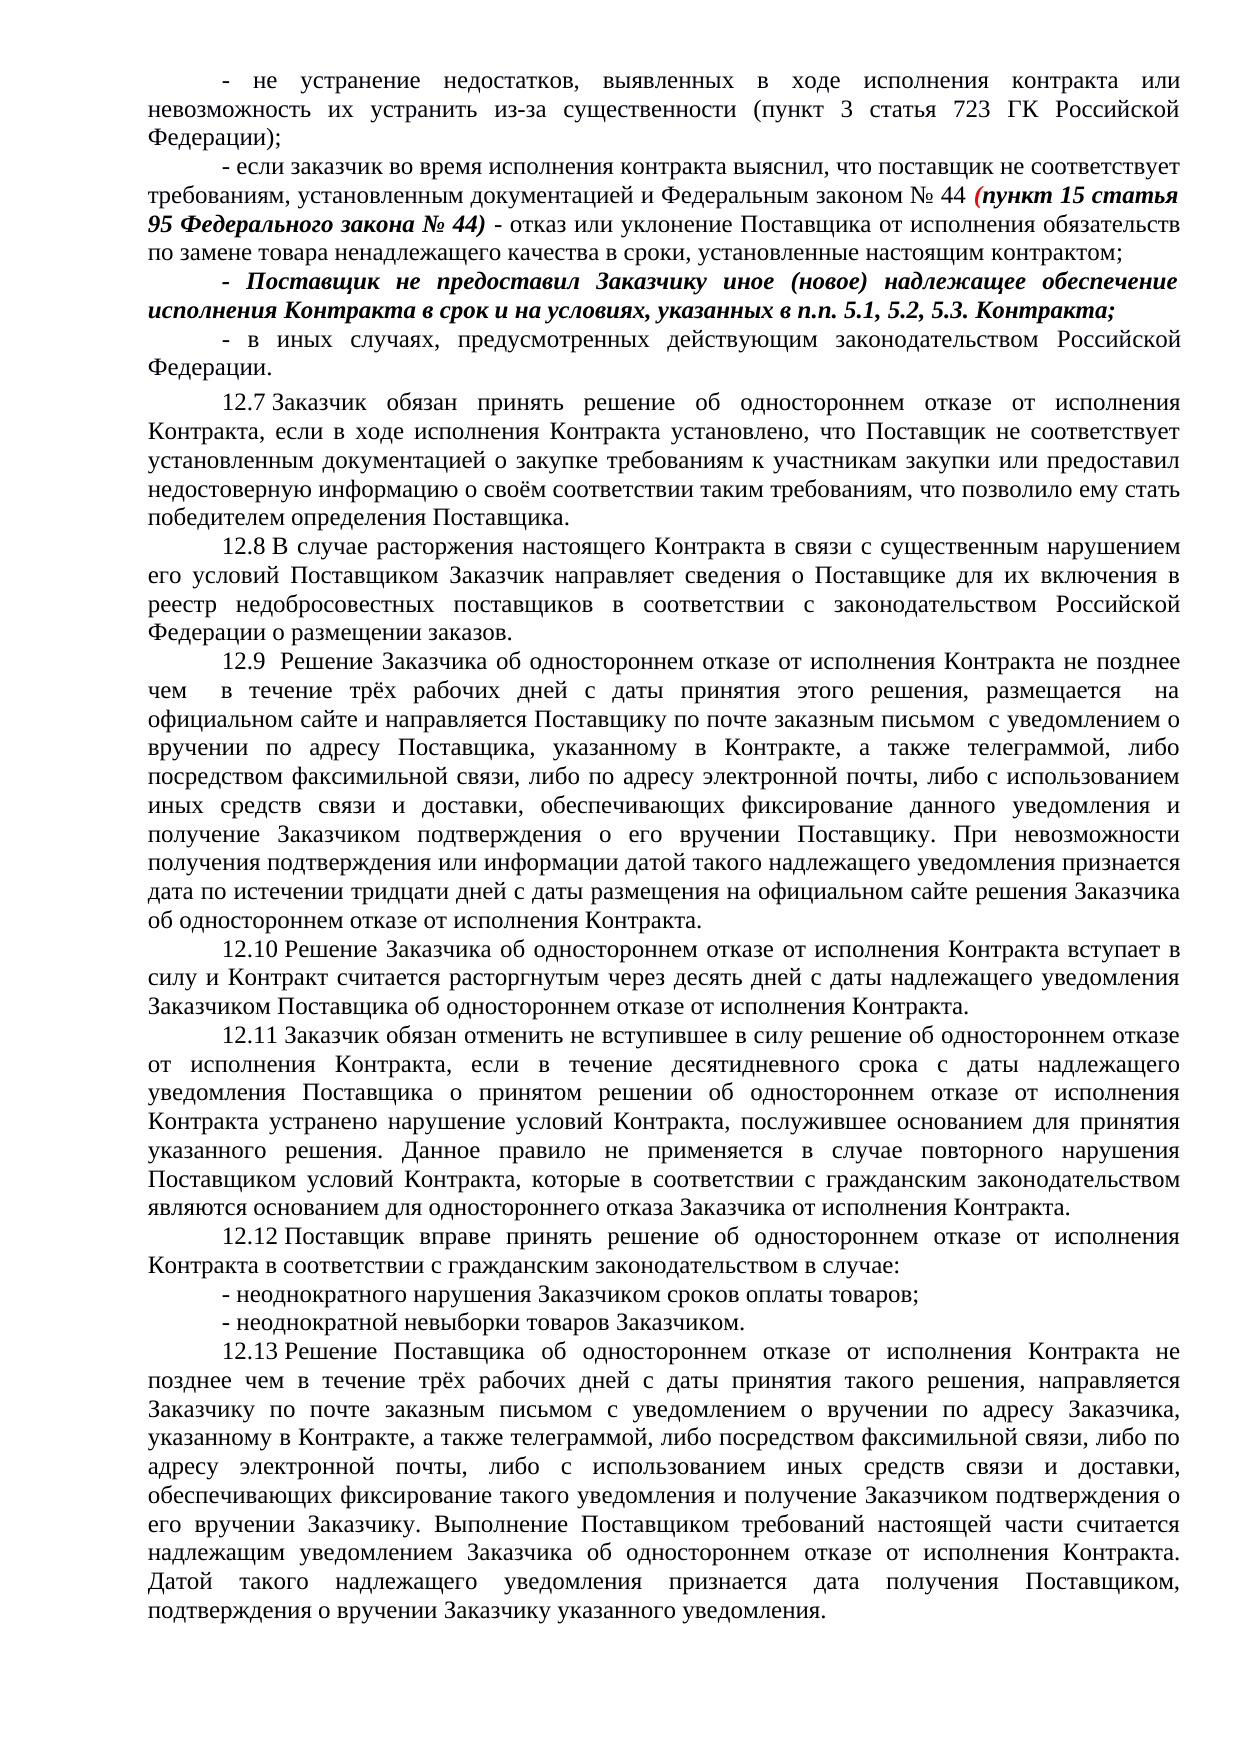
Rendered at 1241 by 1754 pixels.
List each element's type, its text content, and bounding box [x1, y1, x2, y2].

list В случае расторжения настоящего Контракта в связи с существенным нарушением его условий Поставщиком Заказчик направляет сведения о Поставщике для их включения в реестр недобросовестных поставщиков в соответствии с законодательством Российской Федерации о размещении заказов. [148, 531, 1181, 646]
text - Поставщик не предоставил Заказчику иное (новое) надлежащее обеспечение исполнения Контракта в срок и на условиях, указанных в п.п. 5.1, 5.2, 5.3. Контракта; [148, 266, 1181, 324]
list Решение Заказчика об одностороннем отказе от исполнения Контракта вступает в силу и Контракт считается расторгнутым через десять дней с даты надлежащего уведомления Заказчиком Поставщика об одностороннем отказе от исполнения Контракта. [148, 934, 1181, 1020]
list Заказчик обязан принять решение об одностороннем отказе от исполнения Контракта, если в ходе исполнения Контракта установлено, что Поставщик не соответствует установленным документацией о закупке требованиям к участникам закупки или предоставил недостоверную информацию о своём соответствии таким требованиям, что позволило ему стать победителем определения Поставщика. [148, 387, 1181, 531]
list Заказчик обязан отменить не вступившее в силу решение об одностороннем отказе от исполнения Контракта, если в течение десятидневного срока с даты надлежащего уведомления Поставщика о принятом решении об одностороннем отказе от исполнения Контракта устранено нарушение условий Контракта, послужившее основанием для принятия указанного решения. Данное правило не применяется в случае повторного нарушения Поставщиком условий Контракта, которые в соответствии с гражданским законодательством являются основанием для одностороннего отказа Заказчика от исполнения Контракта. [148, 1020, 1181, 1221]
text - если заказчик во время исполнения контракта выяснил, что поставщик не соответствует требованиям, установленным документацией и Федеральным законом № 44 (пункт 15 статья 95 Федерального закона № 44) - отказ или уклонение Поставщика от исполнения обязательств по замене товара ненадлежащего качества в сроки, установленные настоящим контрактом; [148, 151, 1181, 266]
list Решение Заказчика об одностороннем отказе от исполнения Контракта не позднее чем в течение трёх рабочих дней с даты принятия этого решения, размещается на официальном сайте и направляется Поставщику по почте заказным письмом с уведомлением о вручении по адресу Поставщика, указанному в Контракте, а также телеграммой, либо посредством факсимильной связи, либо по адресу электронной почты, либо с использованием иных средств связи и доставки, обеспечивающих фиксирование данного уведомления и получение Заказчиком подтверждения о его вручении Поставщику. При невозможности получения подтверждения или информации датой такого надлежащего уведомления признается дата по истечении тридцати дней с даты размещения на официальном сайте решения Заказчика об одностороннем отказе от исполнения Контракта. [148, 646, 1181, 934]
text - не устранение недостатков, выявленных в ходе исполнения контракта или невозможность их устранить из-за существенности (пункт 3 статья 723 ГК Российской Федерации); [148, 65, 1181, 151]
list - в иных случаях, предусмотренных действующим законодательством Российской Федерации. [148, 324, 1181, 381]
list Поставщик вправе принять решение об одностороннем отказе от исполнения Контракта в соответствии с гражданским законодательством в случае: [148, 1221, 1181, 1279]
text - неоднократного нарушения Заказчиком сроков оплаты товаров; [148, 1279, 1181, 1307]
list Решение Поставщика об одностороннем отказе от исполнения Контракта не позднее чем в течение трёх рабочих дней с даты принятия такого решения, направляется Заказчику по почте заказным письмом с уведомлением о вручении по адресу Заказчика, указанному в Контракте, а также телеграммой, либо посредством факсимильной связи, либо по адресу электронной почты, либо с использованием иных средств связи и доставки, обеспечивающих фиксирование такого уведомления и получение Заказчиком подтверждения о его вручении Заказчику. Выполнение Поставщиком требований настоящей части считается надлежащим уведомлением Заказчика об одностороннем отказе от исполнения Контракта. Датой такого надлежащего уведомления признается дата получения Поставщиком, подтверждения о вручении Заказчику указанного уведомления. [148, 1336, 1181, 1624]
text - неоднократной невыборки товаров Заказчиком. [148, 1307, 1181, 1336]
